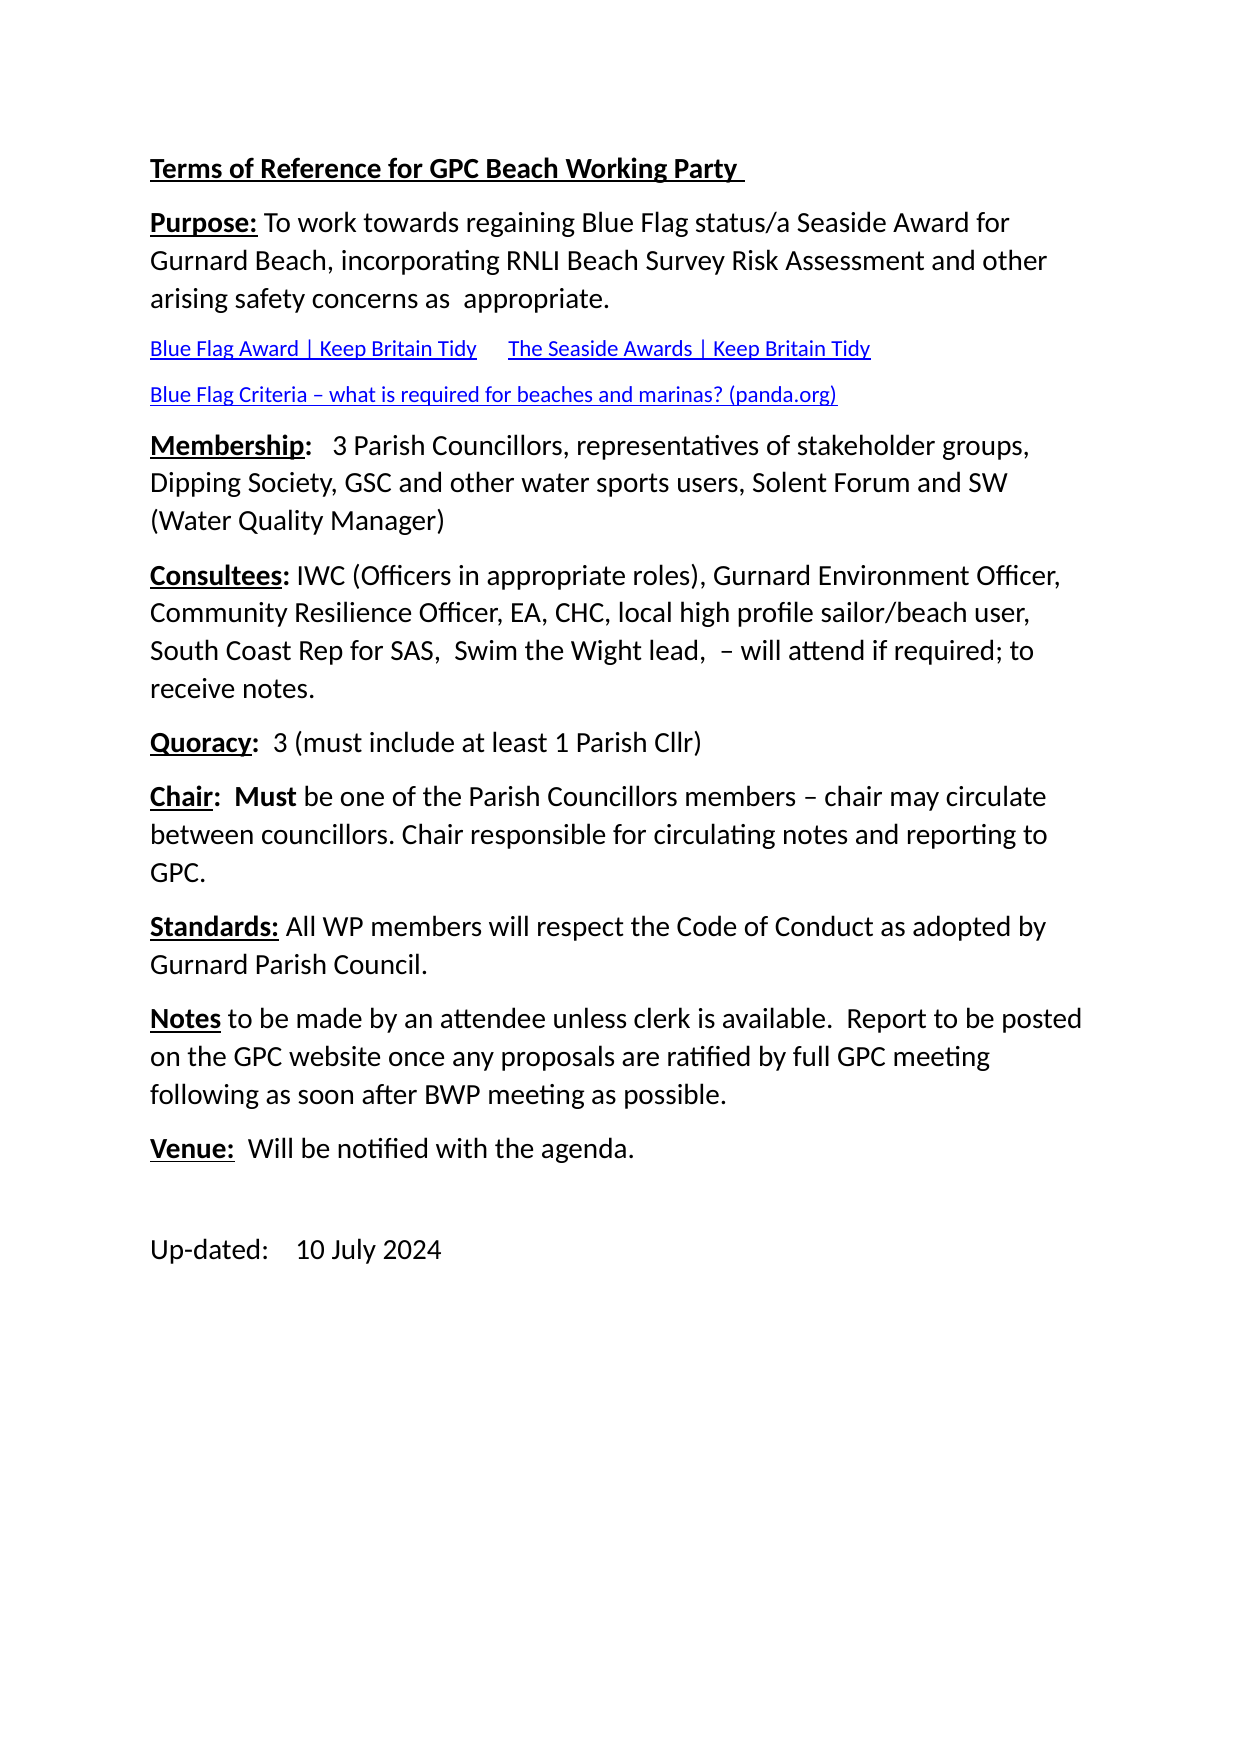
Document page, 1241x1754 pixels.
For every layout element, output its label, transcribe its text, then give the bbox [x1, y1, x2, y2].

text Membership: 3 Parish Councillors, representatives of stakeholder groups, Dipping Society, GSC and other water sports users, Solent Forum and SW (Water Quality Manager) [150, 427, 1090, 538]
text Consultees: IWC (Officers in appropriate roles), Gurnard Environment Officer, Community Resilience Officer, EA, CHC, local high profile sailor/beach user, South Coast Rep for SAS, Swim the Wight lead, – will attend if required; to receive notes. [150, 557, 1090, 705]
text Quoracy: 3 (must include at least 1 Parish Cllr) [150, 724, 1090, 760]
text Purpose: To work towards regaining Blue Flag status/a Seaside Award for Gurnard Beach, incorporating RNLI Beach Survey Risk Assessment and other arising safety concerns as appropriate. [150, 204, 1090, 315]
text Blue Flag Criteria – what is required for beaches and marinas? (panda.org) [150, 381, 1090, 408]
text Blue Flag Award | Keep Britain Tidy The Seaside Awards | Keep Britain Tidy [150, 334, 1090, 362]
text Chair: Must be one of the Parish Councillors members – chair may circulate between councillors. Chair responsible for circulating notes and reporting to GPC. [150, 778, 1090, 889]
text Terms of Reference for GPC Beach Working Party [150, 150, 1090, 186]
text Venue: Will be notified with the agenda. [150, 1130, 1090, 1166]
text Up-dated: 10 July 2024 [150, 1231, 1090, 1267]
text Standards: All WP members will respect the Code of Conduct as adopted by Gurnard Parish Council. [150, 908, 1090, 982]
text Notes to be made by an attendee unless clerk is available. Report to be posted on the GPC website once any proposals are ratified by full GPC meeting following as soon after BWP meeting as possible. [150, 1000, 1090, 1111]
